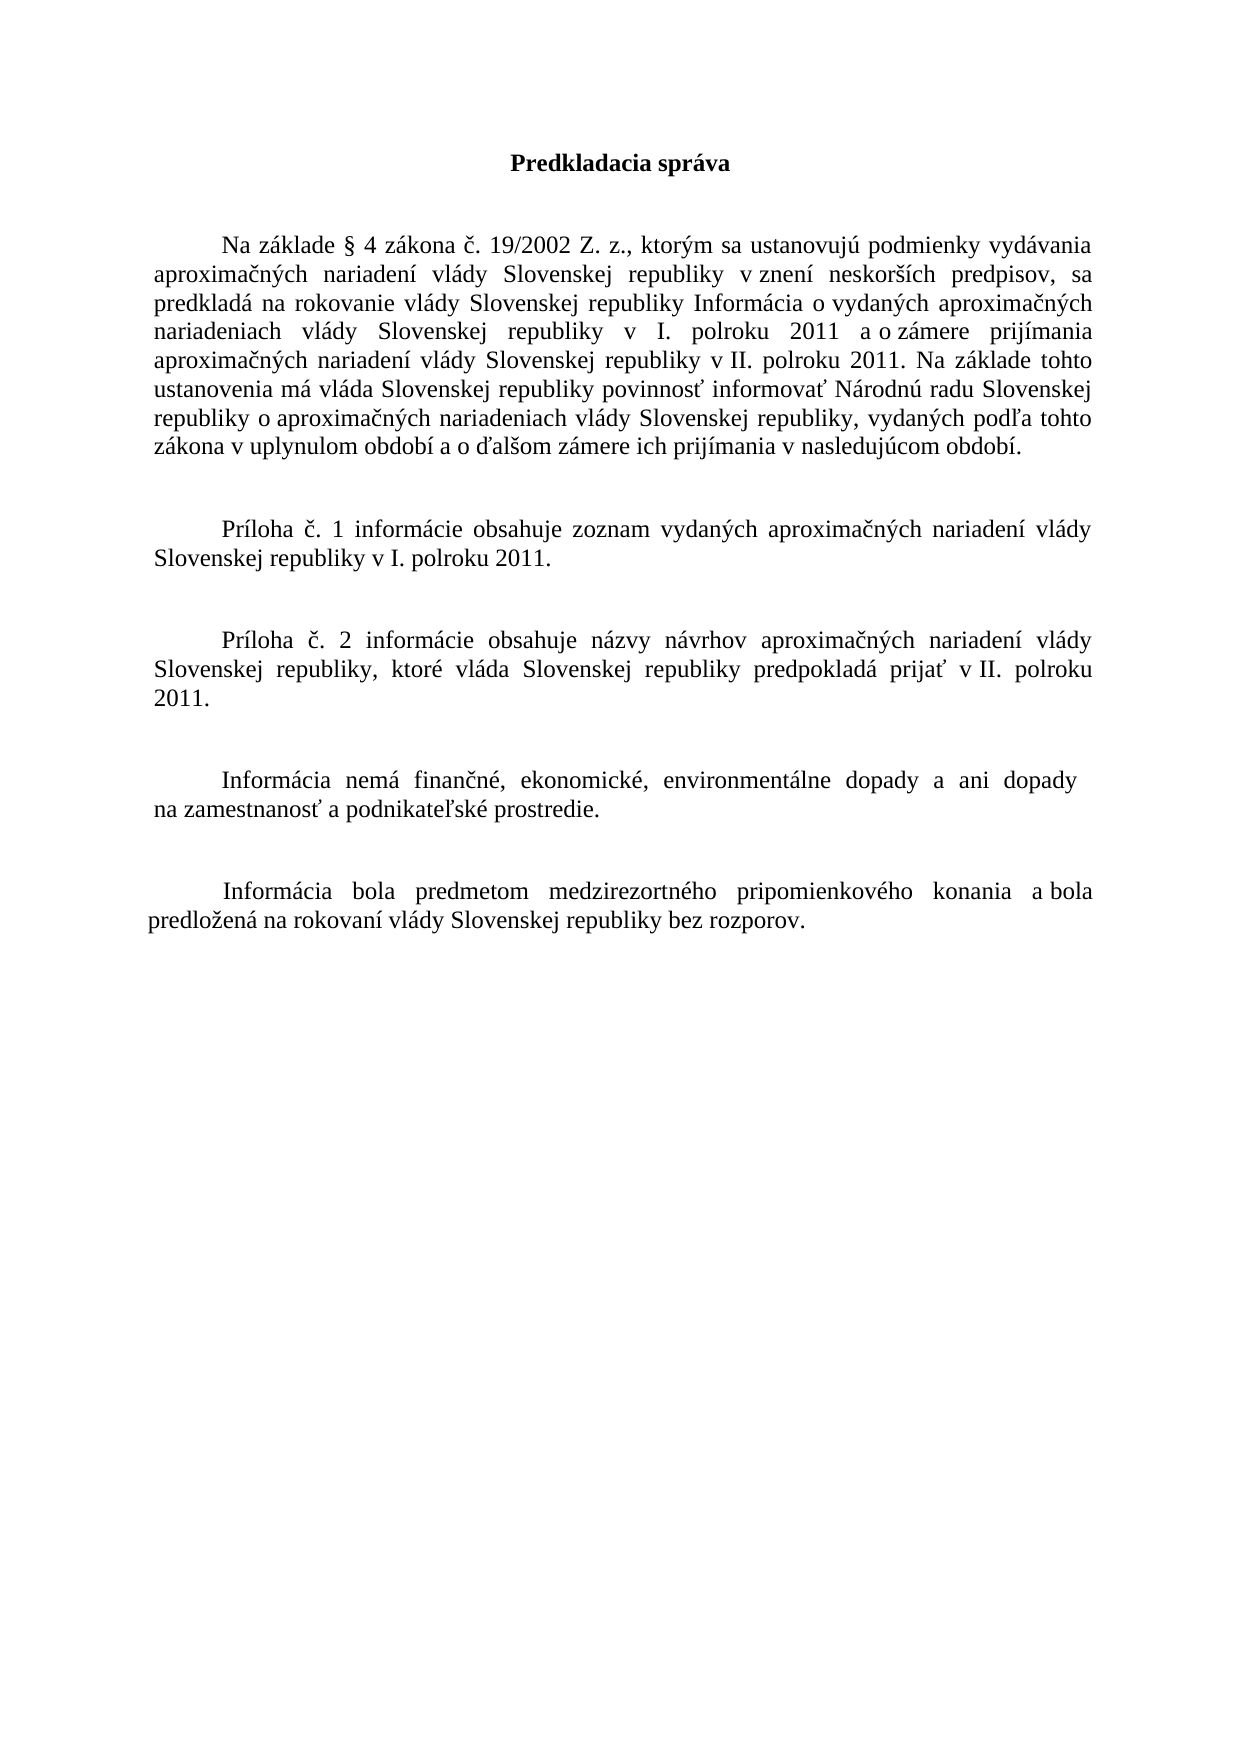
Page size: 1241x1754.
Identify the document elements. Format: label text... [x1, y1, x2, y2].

text Informácia nemá finančné, ekonomické, environmentálne dopady a ani dopady na zamestnanosť a podnikateľské prostredie. [154, 765, 1093, 823]
subtitle Predkladacia správa [148, 148, 1093, 176]
text Príloha č. 2 informácie obsahuje názvy návrhov aproximačných nariadení vlády Slovenskej republiky, ktoré vláda Slovenskej republiky predpokladá prijať v II. polroku 2011. [154, 625, 1093, 711]
text Príloha č. 1 informácie obsahuje zoznam vydaných aproximačných nariadení vlády Slovenskej republiky v I. polroku 2011. [154, 514, 1093, 571]
text Na základe § 4 zákona č. 19/2002 Z. z., ktorým sa ustanovujú podmienky vydávania aproximačných nariadení vlády Slovenskej republiky v znení neskorších predpisov, sa predkladá na rokovanie vlády Slovenskej republiky Informácia o vydaných aproximačných nariadeniach vlády Slovenskej republiky v I. polroku 2011 a o zámere prijímania aproximačných nariadení vlády Slovenskej republiky v II. polroku 2011. Na základe tohto ustanovenia má vláda Slovenskej republiky povinnosť informovať Národnú radu Slovenskej republiky o aproximačných nariadeniach vlády Slovenskej republiky, vydaných podľa tohto zákona v uplynulom období a o ďalšom zámere ich prijímania v nasledujúcom období. [154, 230, 1093, 460]
text Informácia bola predmetom medzirezortného pripomienkového konania a bola predložená na rokovaní vlády Slovenskej republiky bez rozporov. [148, 876, 1093, 934]
